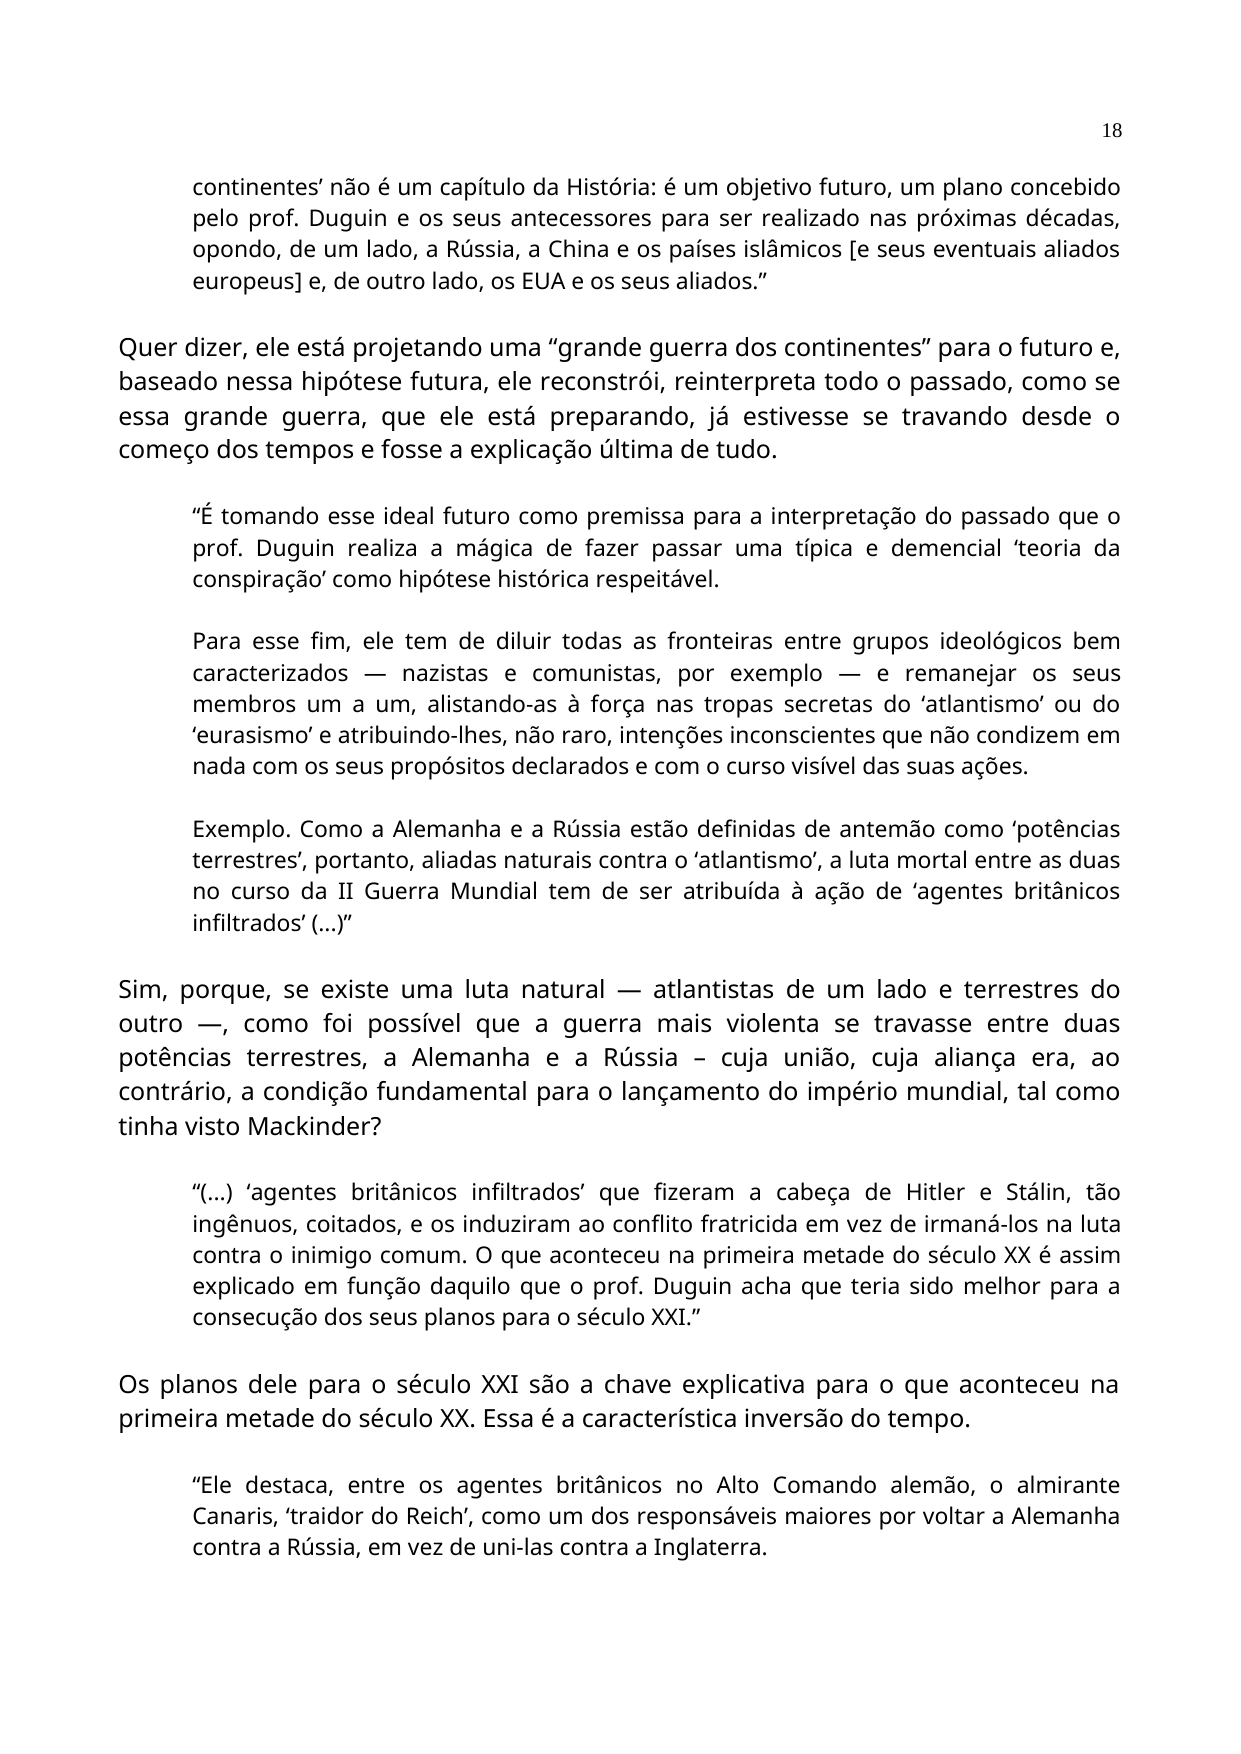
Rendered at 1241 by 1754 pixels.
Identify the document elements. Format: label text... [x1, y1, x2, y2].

text Quer dizer, ele está projetando uma “grande guerra dos continentes” para o futuro e, baseado nessa hipótese futura, ele reconstrói, reinterpreta todo o passado, como se essa grande guerra, que ele está preparando, já estivesse se travando desde o começo dos tempos e fosse a explicação última de tudo. [118, 330, 1122, 466]
text Sim, porque, se existe uma luta natural — atlantistas de um lado e terrestres do outro —, como foi possível que a guerra mais violenta se travasse entre duas potências terrestres, a Alemanha e a Rússia – cuja união, cuja aliança era, ao contrário, a condição fundamental para o lançamento do império mundial, tal como tinha visto Mackinder? [118, 972, 1122, 1142]
text Exemplo. Como a Alemanha e a Rússia estão definidas de antemão como ‘potências terrestres’, portanto, aliadas naturais contra o ‘atlantismo’, a luta mortal entre as duas no curso da II Guerra Mundial tem de ser atribuída à ação de ‘agentes britânicos infiltrados’ (...)” [192, 813, 1122, 938]
text “Ele destaca, entre os agentes britânicos no Alto Comando alemão, o almirante Canaris, ‘traidor do Reich’, como um dos responsáveis maiores por voltar a Alemanha contra a Rússia, em vez de uni-las contra a Inglaterra. [192, 1469, 1122, 1562]
text “(...) ‘agentes britânicos infiltrados’ que fizeram a cabeça de Hitler e Stálin, tão ingênuos, coitados, e os induziram ao conflito fratricida em vez de irmaná-los na luta contra o inimigo comum. O que aconteceu na primeira metade do século XX é assim explicado em função daquilo que o prof. Duguin acha que teria sido melhor para a consecução dos seus planos para o século XXI.” [192, 1176, 1122, 1332]
text Os planos dele para o século XXI são a chave explicativa para o que aconteceu na primeira metade do século XX. Essa é a característica inversão do tempo. [118, 1367, 1122, 1435]
text Para esse fim, ele tem de diluir todas as fronteiras entre grupos ideológicos bem caracterizados — nazistas e comunistas, por exemplo — e remanejar os seus membros um a um, alistando-as à força nas tropas secretas do ‘atlantismo’ ou do ‘eurasismo’ e atribuindo-lhes, não raro, intenções inconscientes que não condizem em nada com os seus propósitos declarados e com o curso visível das suas ações. [192, 625, 1122, 782]
text “É tomando esse ideal futuro como premissa para a interpretação do passado que o prof. Duguin realiza a mágica de fazer passar uma típica e demencial ‘teoria da conspiração’ como hipótese histórica respeitável. [192, 500, 1122, 594]
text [192, 171, 1122, 296]
